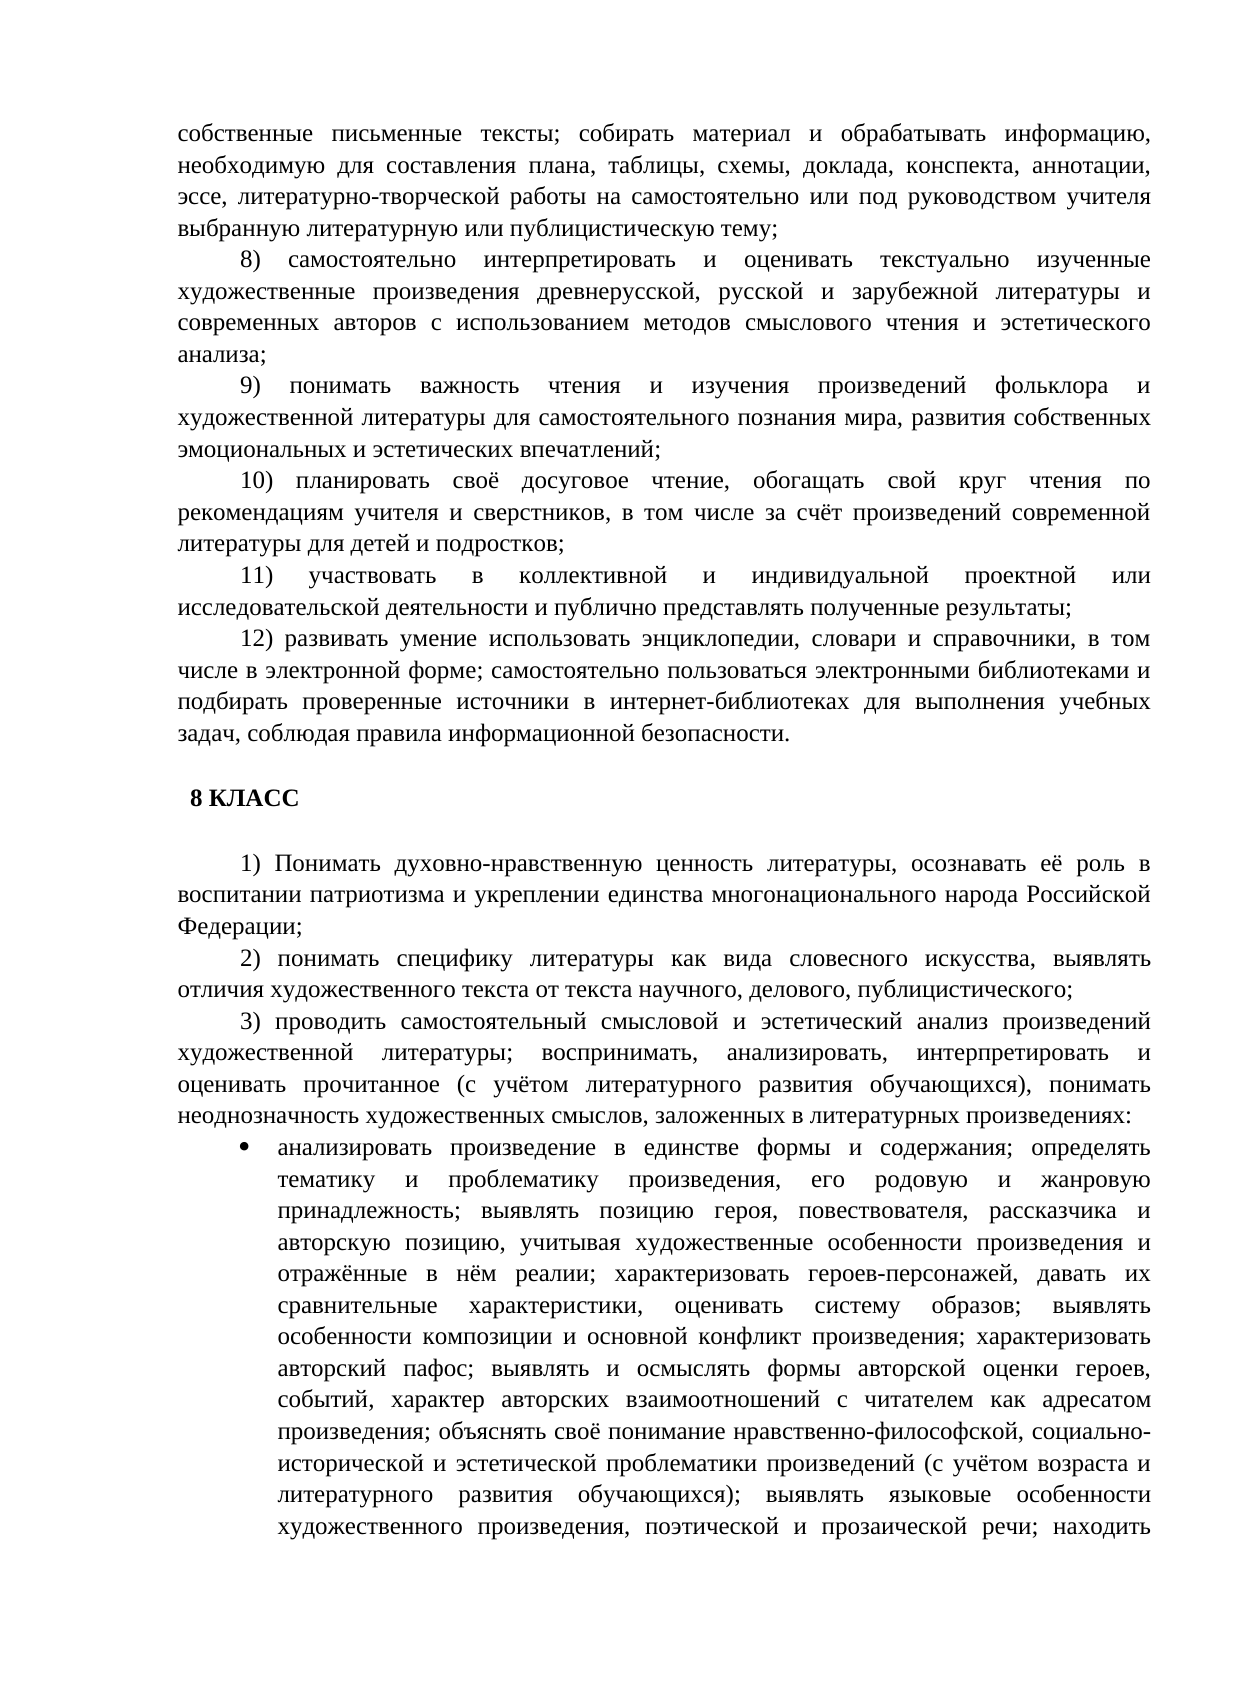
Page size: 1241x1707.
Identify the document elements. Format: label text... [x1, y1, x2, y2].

text 11) участвовать в коллективной и индивидуальной проектной или исследовательской деятельности и публично представлять полученные результаты; [177, 560, 1152, 620]
text 12) развивать умение использовать энциклопедии, словари и справочники, в том числе в электронной форме; самостоятельно пользоваться электронными библиотеками и подбирать проверенные источники в интернет-библиотеках для выполнения учебных задач, соблюдая правила информационной безопасности. [177, 623, 1152, 747]
text 1) Понимать духовно-нравственную ценность литературы, осознавать её роль в воспитании патриотизма и укреплении единства многонационального народа Российской Федерации; [177, 848, 1152, 940]
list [240, 1132, 1152, 1539]
text 8) самостоятельно интерпретировать и оценивать текстуально изученные художественные произведения древнерусской, русской и зарубежной литературы и современных авторов с использованием методов смыслового чтения и эстетического анализа; [177, 244, 1152, 368]
text 3) проводить самостоятельный смысловой и эстетический анализ произведений художественной литературы; воспринимать, анализировать, интерпретировать и оценивать прочитанное (с учётом литературного развития обучающихся), понимать неоднозначность художественных смыслов, заложенных в литературных произведениях: [177, 1006, 1152, 1129]
text 2) понимать специфику литературы как вида словесного искусства, выявлять отличия художественного текста от текста научного, делового, публицистического; [177, 943, 1152, 1003]
text 10) планировать своё досуговое чтение, обогащать свой круг чтения по рекомендациям учителя и сверстников, в том числе за счёт произведений современной литературы для детей и подростков; [177, 465, 1152, 557]
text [177, 118, 1152, 242]
text 8 КЛАСС [190, 783, 1152, 812]
text 9) понимать важность чтения и изучения произведений фольклора и художественной литературы для самостоятельного познания мира, развития собственных эмоциональных и эстетических впечатлений; [177, 371, 1152, 462]
